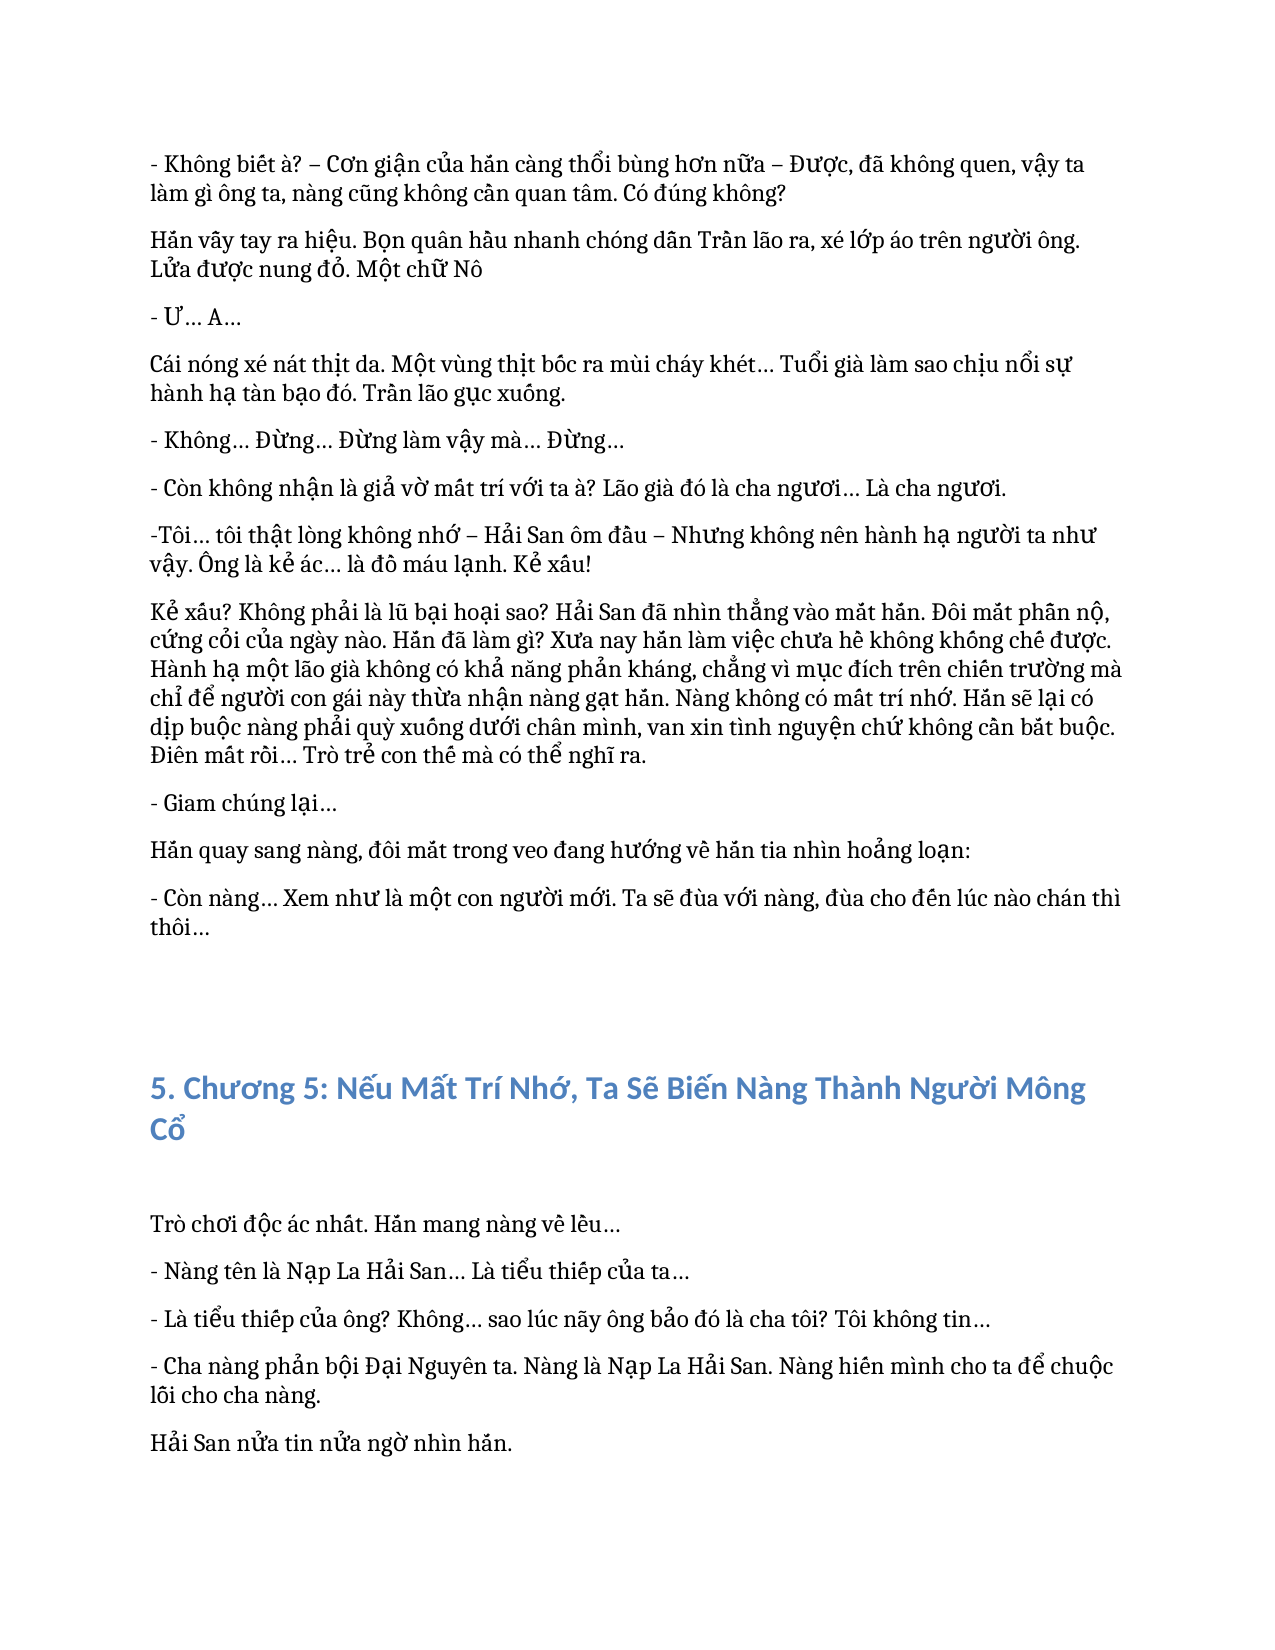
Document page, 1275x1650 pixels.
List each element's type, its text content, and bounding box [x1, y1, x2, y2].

text - Giam chúng lại… [150, 789, 1125, 817]
subtitle 5. Chương 5: Nếu Mất Trí Nhớ, Ta Sẽ Biến Nàng Thành Người Mông Cổ [150, 1067, 1125, 1148]
text Kẻ xấu? Không phải là lũ bại hoại sao? Hải San đã nhìn thẳng vào mắt hắn. Đôi mắt phẫn nộ, cứng cỏi của ngày nào. Hắn đã làm gì? Xưa nay hắn làm việc chưa hề không khống chế được. Hành hạ một lão già không có khả năng phản kháng, chẳng vì mục đích trên chiến trường mà chỉ để người con gái này thừa nhận nàng gạt hắn. Nàng không có mất trí nhớ. Hắn sẽ lại có dịp buộc nàng phải quỳ xuống dưới chân mình, van xin tình nguyện chứ không cần bắt buộc. Điên mất rồi… Trò trẻ con thế mà có thể nghĩ ra. [150, 597, 1125, 770]
text Hắn vẫy tay ra hiệu. Bọn quân hầu nhanh chóng dẫn Trần lão ra, xé lớp áo trên người ông. Lửa được nung đỏ. Một chữ Nô [150, 226, 1125, 284]
text -Tôi… tôi thật lòng không nhớ – Hải San ôm đầu – Nhưng không nên hành hạ người ta như vậy. Ông là kẻ ác… là đồ máu lạnh. Kẻ xấu! [150, 521, 1125, 579]
text Cái nóng xé nát thịt da. Một vùng thịt bốc ra mùi cháy khét… Tuổi già làm sao chịu nổi sự hành hạ tàn bạo đó. Trần lão gục xuống. [150, 350, 1125, 407]
text Trò chơi độc ác nhất. Hắn mang nàng về lều… [150, 1152, 1125, 1238]
text - Còn nàng… Xem như là một con người mới. Ta sẽ đùa với nàng, đùa cho đến lúc nào chán thì thôi… [150, 884, 1125, 941]
text - Còn không nhận là giả vờ mất trí với ta à? Lão già đó là cha ngươi… Là cha ngươi. [150, 474, 1125, 502]
text - Không… Đừng… Đừng làm vậy mà… Đừng… [150, 426, 1125, 455]
text Hắn quay sang nàng, đôi mắt trong veo đang hướng về hắn tia nhìn hoảng loạn: [150, 836, 1125, 865]
text - Không biết à? – Cơn giận của hắn càng thổi bùng hơn nữa – Được, đã không quen, vậy ta làm gì ông ta, nàng cũng không cần quan tâm. Có đúng không? [150, 150, 1125, 207]
text - Là tiểu thiếp của ông? Không… sao lúc nãy ông bảo đó là cha tôi? Tôi không tin… [150, 1305, 1125, 1333]
text - Ư… A… [150, 302, 1125, 331]
text Hải San nửa tin nửa ngờ nhìn hắn. [150, 1428, 1125, 1457]
text - Nàng tên là Nạp La Hải San… Là tiểu thiếp của ta… [150, 1257, 1125, 1286]
text - Cha nàng phản bội Đại Nguyên ta. Nàng là Nạp La Hải San. Nàng hiến mình cho ta để chuộc lỗi cho cha nàng. [150, 1352, 1125, 1410]
